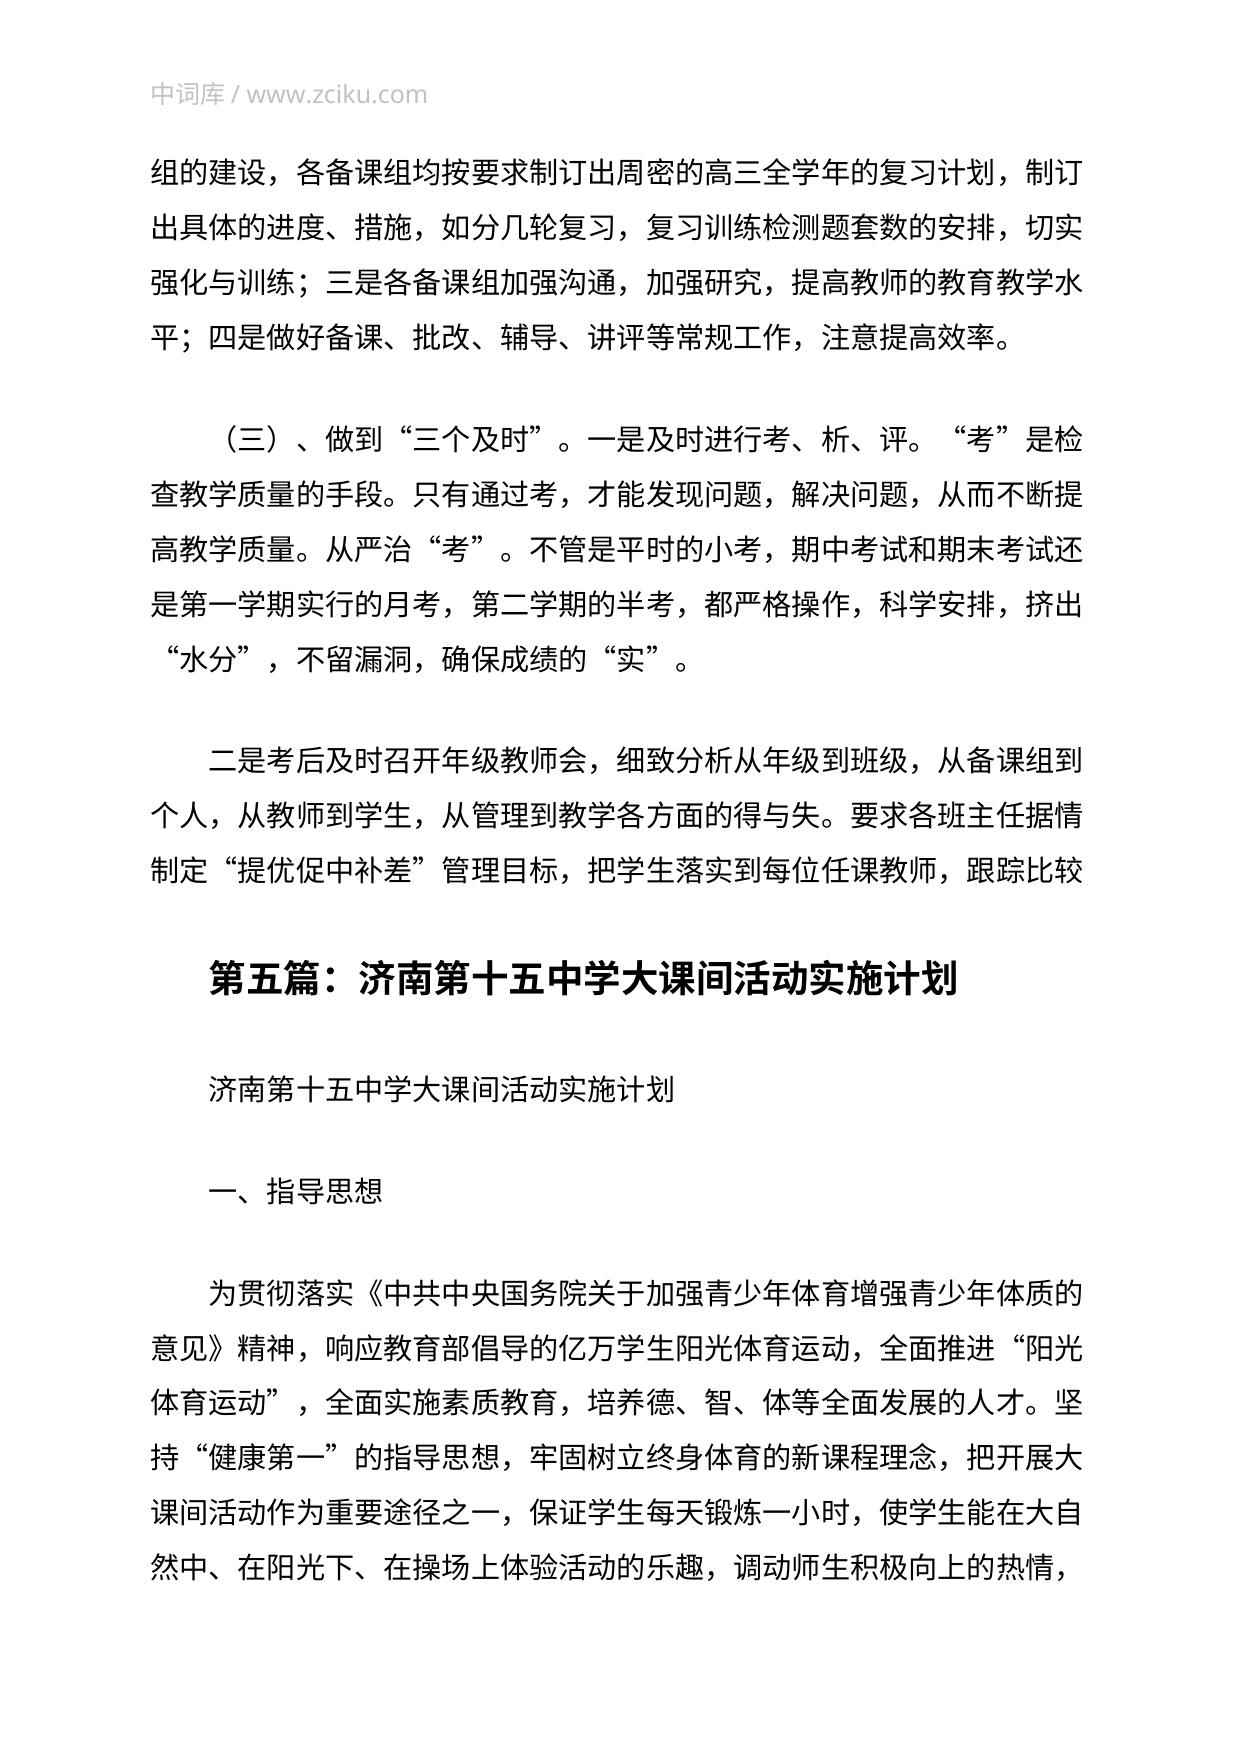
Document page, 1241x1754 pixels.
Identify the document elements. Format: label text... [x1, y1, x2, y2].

text 济南第十五中学大课间活动实施计划 [150, 1067, 1090, 1109]
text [150, 1270, 1090, 1587]
text 二是考后及时召开年级教师会，细致分析从年级到班级，从备课组到个人，从教师到学生，从管理到教学各方面的得与失。要求各班主任据情制定“提优促中补差”管理目标，把学生落实到每位任课教师，跟踪比较 [150, 738, 1090, 890]
text （三）、做到“三个及时”。一是及时进行考、析、评。“考”是检查教学质量的手段。只有通过考，才能发现问题，解决问题，从而不断提高教学质量。从严治“考”。不管是平时的小考，期中考试和期末考试还是第一学期实行的月考，第二学期的半考，都严格操作，科学安排，挤出“水分”，不留漏洞，确保成绩的“实”。 [150, 416, 1090, 678]
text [150, 150, 1090, 357]
text 一、指导思想 [150, 1168, 1090, 1211]
text 第五篇：济南第十五中学大课间活动实施计划 [150, 949, 1090, 1004]
